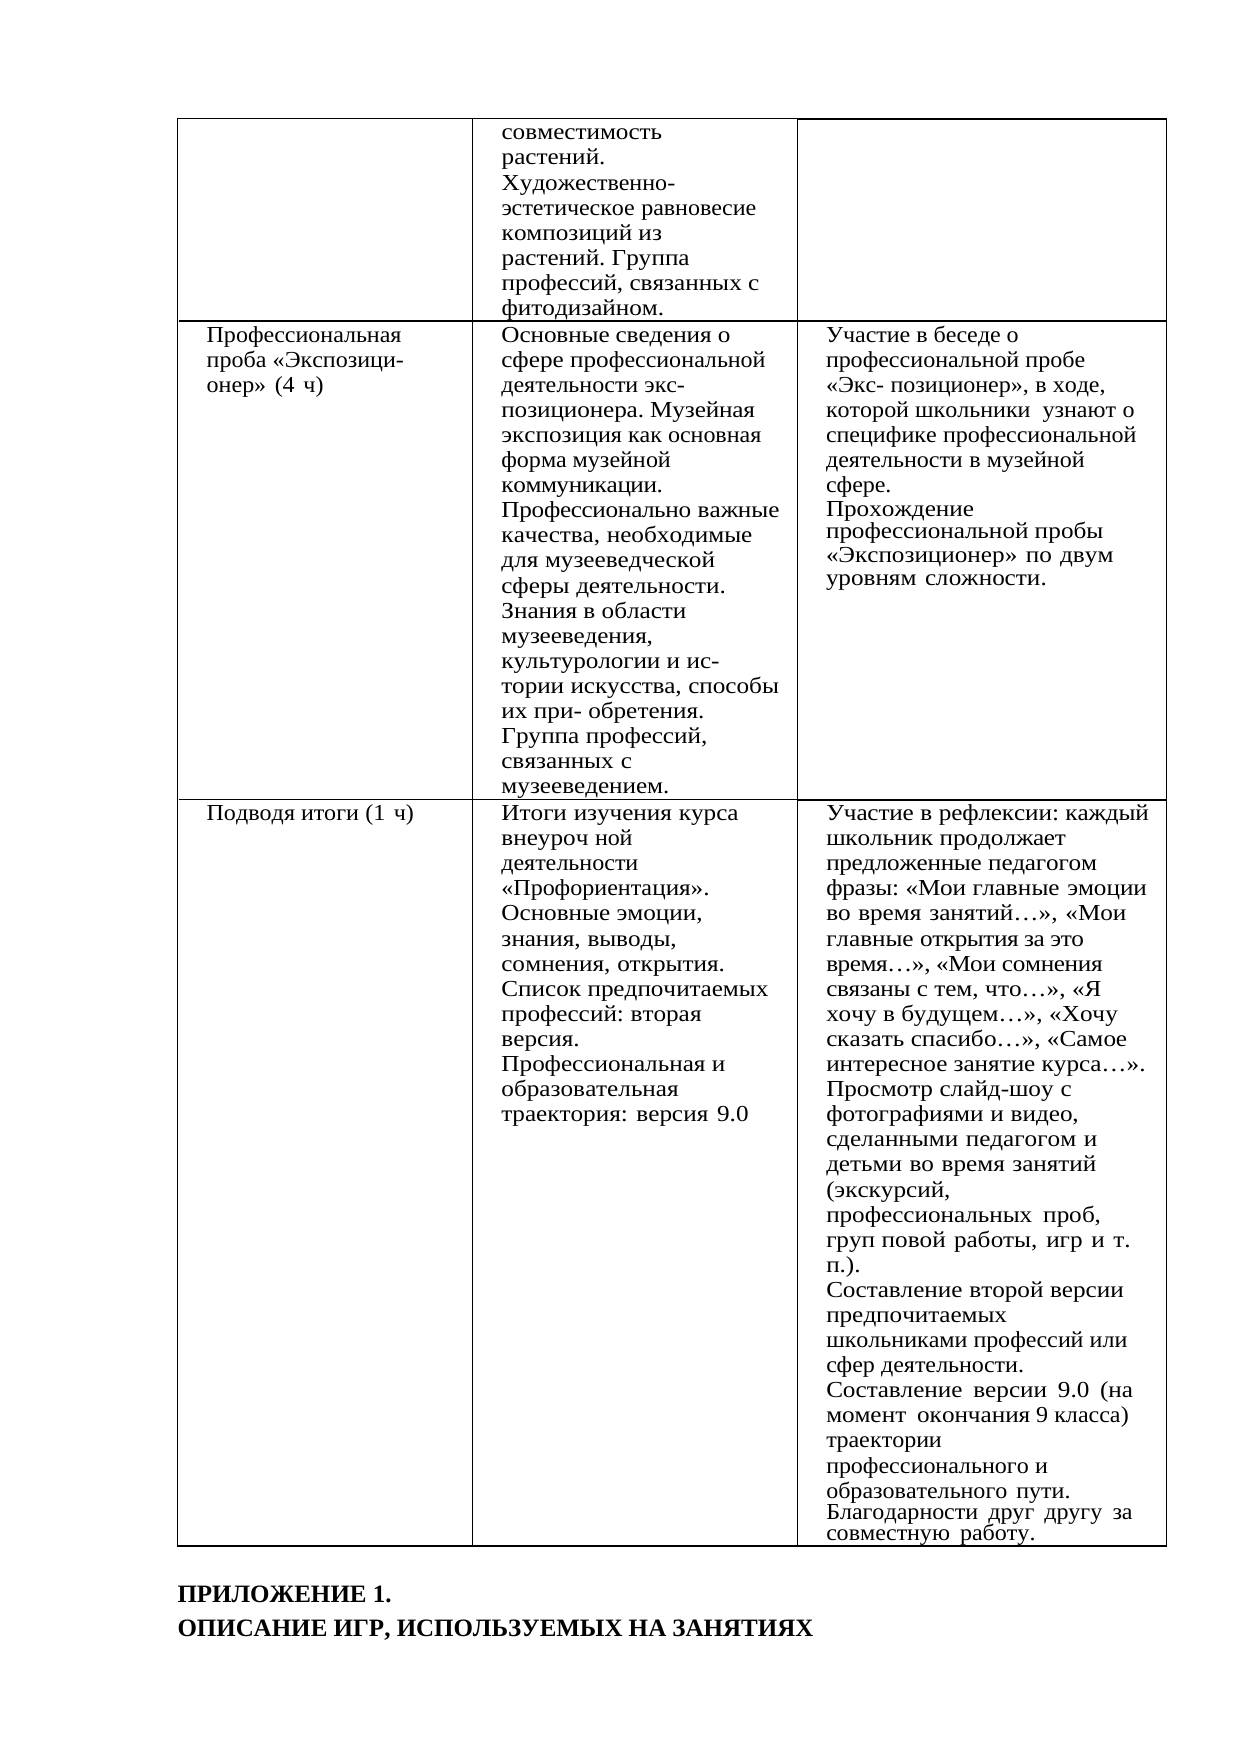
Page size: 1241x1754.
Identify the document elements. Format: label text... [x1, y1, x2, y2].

table_cell Участие в рефлексии: каждый школьник продолжает предложенные педагогом фразы: «Мои главные эмоции во время занятий…», «Мои главные открытия за это время…», «Мои сомнения связаны с тем, что…», «Я хочу в будущем…», «Хочу сказать спасибо…», «Самое интересное занятие курса…». Просмотр слайд-шоу с фотографиями и видео, сделанными педагогом и детьми во время занятий (экскурсий, профессиональных проб, груп повой работы, игр и т. п.). Составление второй версии предпочитаемых школьниками профессий или сфер деятельности. Составление версии 9.0 (на момент окончания 9 класса) траектории профессионального и образовательного пути. Благодарности друг другу за совместную работу. [798, 801, 1166, 1545]
text ОПИСАНИЕ ИГР, ИСПОЛЬЗУЕМЫХ НА ЗАНЯТИЯХ [177, 1613, 1152, 1641]
table_cell Итоги изучения курса внеуроч ной деятельности «Профориентация». Основные эмоции, знания, выводы, сомнения, открытия. Список предпочитаемых профессий: вторая версия. Профессиональная и образовательная траектория: версия 9.0 [473, 800, 797, 1545]
table_cell Участие в беседе о профессиональной пробе «Экс- позиционер», в ходе, которой школьники узнают о специфике профессиональной деятельности в музейной сфере. Прохождение профессиональной пробы «Экспозиционер» по двум уровням сложности. [798, 322, 1166, 799]
text ПРИЛОЖЕНИЕ 1. [177, 1579, 1152, 1608]
table_cell Основные сведения о сфере профессиональной деятельности экс- позиционера. Музейная экспозиция как основная форма музейной коммуникации. Профессионально важные качества, необходимые для музееведческой сферы деятельности. Знания в области музееведения, культурологии и ис- тории искусства, способы их при- обретения. Группа профессий, связанных с музееведением. [473, 322, 797, 799]
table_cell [178, 119, 472, 320]
table_cell Подводя итоги (1 ч) [178, 800, 472, 1545]
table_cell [473, 119, 797, 320]
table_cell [798, 120, 1166, 320]
table_cell Профессиональная проба «Экспозици- онер» (4 ч) [178, 321, 472, 799]
